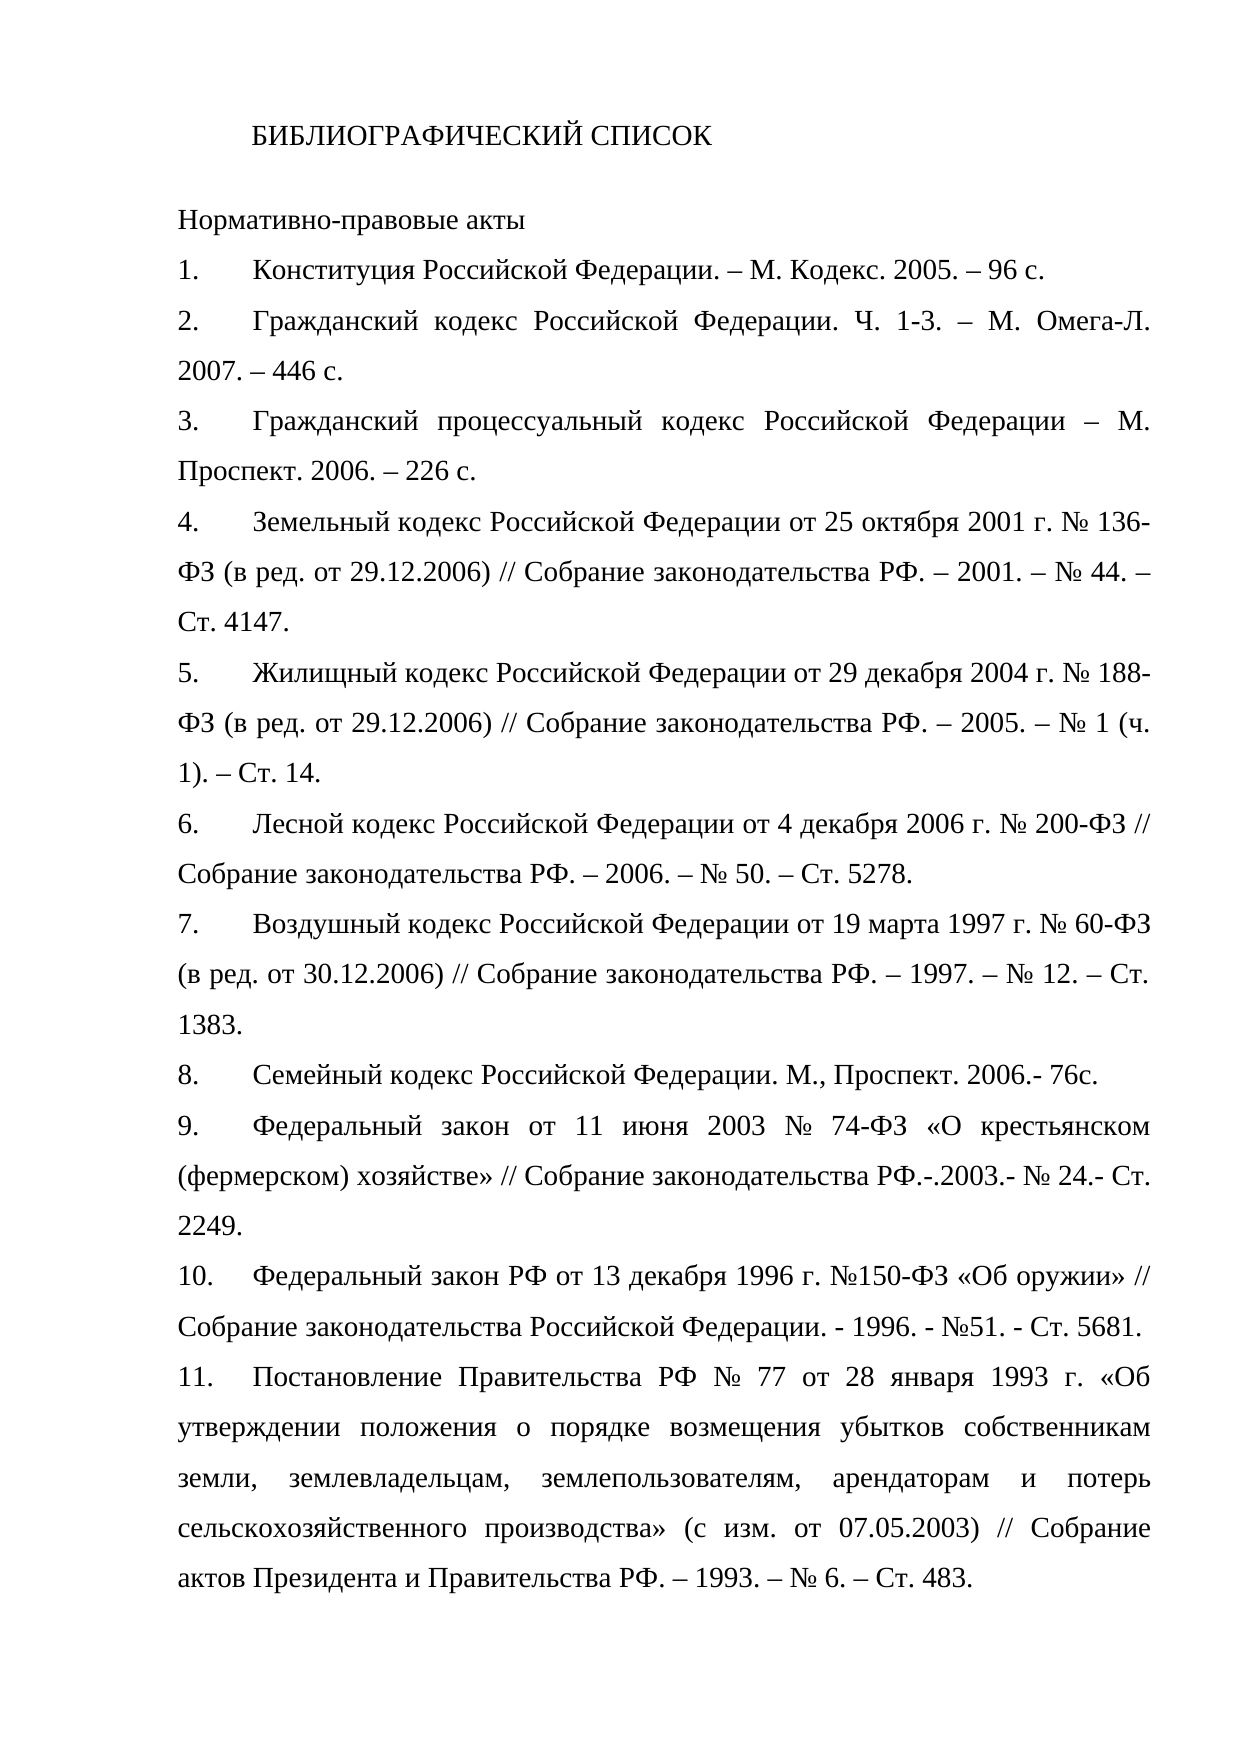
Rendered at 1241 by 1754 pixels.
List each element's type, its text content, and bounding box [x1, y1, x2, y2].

subtitle БИБЛИОГРАФИЧЕСКИЙ СПИСОК [177, 118, 1152, 152]
list Семейный кодекс Российской Федерации. М., Проспект. 2006.- 76с. [177, 1057, 1152, 1091]
text Нормативно-правовые акты [177, 202, 1152, 236]
list Гражданский процессуальный кодекс Российской Федерации – М. Проспект. 2006. – 226 с. [177, 403, 1152, 487]
list Конституция Российской Федерации. – М. Кодекс. 2005. – 96 с. [177, 252, 1152, 286]
list Федеральный закон РФ от 13 декабря 1996 г. №150-ФЗ «Об оружии» // Собрание законодательства Российской Федерации. - 1996. - №51. - Ст. 5681. [177, 1258, 1152, 1342]
list Гражданский кодекс Российской Федерации. Ч. 1-3. – М. Омега-Л. 2007. – 446 с. [177, 303, 1152, 386]
list Лесной кодекс Российской Федерации от 4 декабря . № 200-ФЗ // Собрание законодательства РФ. – 2006. – № 50. – Ст. 5278. [177, 806, 1152, 889]
list Федеральный закон от 11 июня 2003 № 74-ФЗ «О крестьянском (фермерском) хозяйстве» // Собрание законодательства РФ.-.2003.- № 24.- Ст. 2249. [177, 1108, 1152, 1242]
list Воздушный кодекс Российской Федерации от 19 марта . № 60-ФЗ (в ред. от 30.12.2006) // Собрание законодательства РФ. – 1997. – № 12. – Ст. 1383. [177, 906, 1152, 1041]
list Постановление Правительства РФ № 77 от 28 января 1993 г. «Об утверждении положения о порядке возмещения убытков собственникам земли, землевладельцам, землепользователям, арендаторам и потерь сельскохозяйственного производства» (с изм. от 07.05.2003) // Собрание актов Президента и Правительства РФ. – 1993. – № 6. – Ст. 483. [177, 1359, 1152, 1594]
list Жилищный кодекс Российской Федерации от 29 декабря . № 188-ФЗ (в ред. от 29.12.2006) // Собрание законодательства РФ. – 2005. – № 1 (ч. 1). – Ст. 14. [177, 655, 1152, 789]
list Земельный кодекс Российской Федерации от 25 октября . № 136-ФЗ (в ред. от 29.12.2006) // Собрание законодательства РФ. – 2001. – № 44. – Ст. 4147. [177, 504, 1152, 638]
